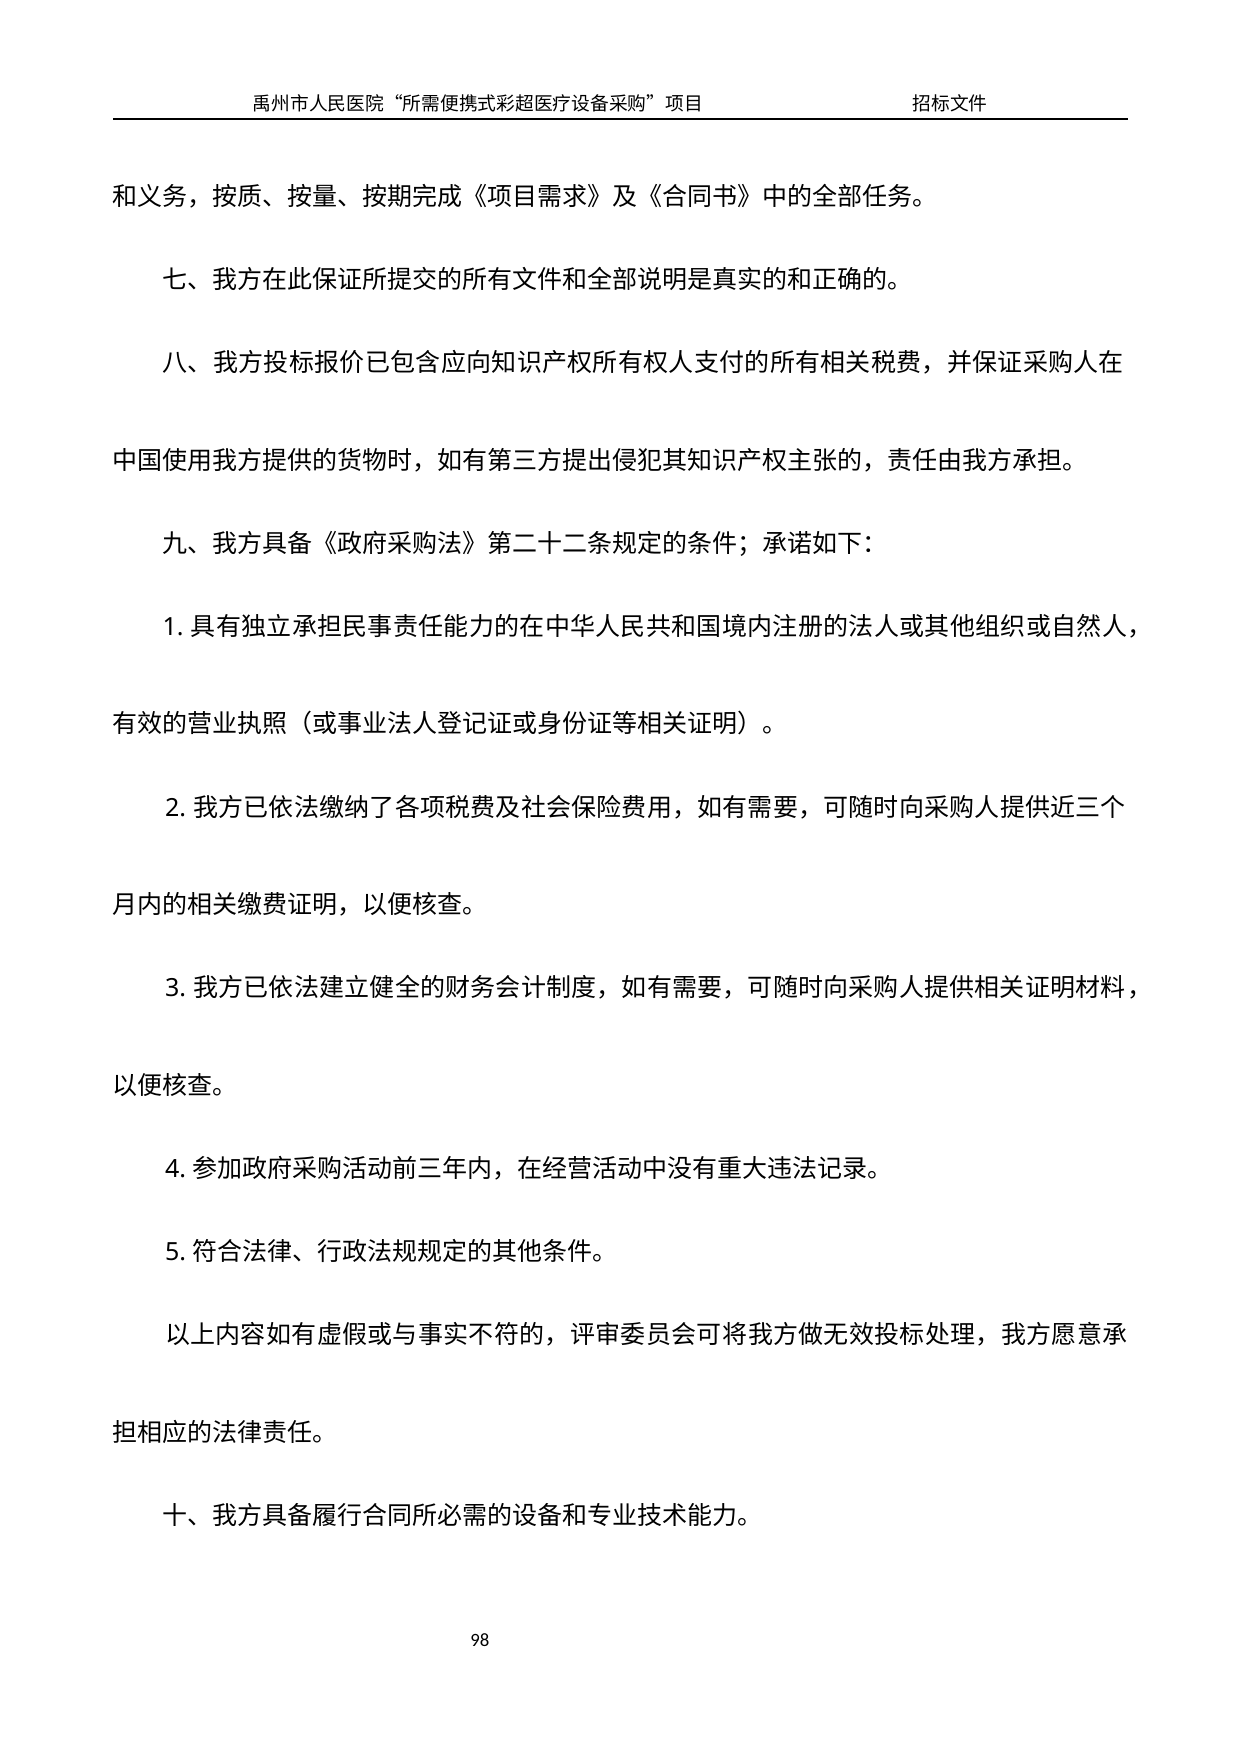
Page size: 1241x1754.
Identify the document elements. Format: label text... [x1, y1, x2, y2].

text 4. 参加政府采购活动前三年内，在经营活动中没有重大违法记录。 [112, 1134, 1128, 1199]
text 3. 我方已依法建立健全的财务会计制度，如有需要，可随时向采购人提供相关证明材料，以便核查。 [112, 953, 1128, 1116]
text 七、我方在此保证所提交的所有文件和全部说明是真实的和正确的。 [112, 245, 1128, 310]
text 以上内容如有虚假或与事实不符的，评审委员会可将我方做无效投标处理，我方愿意承担相应的法律责任。 [112, 1300, 1128, 1463]
text 十、我方具备履行合同所必需的设备和专业技术能力。 [112, 1481, 1128, 1546]
text 八、我方投标报价已包含应向知识产权所有权人支付的所有相关税费，并保证采购人在中国使用我方提供的货物时，如有第三方提出侵犯其知识产权主张的，责任由我方承担。 [112, 328, 1128, 491]
text 1. 具有独立承担民事责任能力的在中华人民共和国境内注册的法人或其他组织或自然人，有效的营业执照（或事业法人登记证或身份证等相关证明）。 [112, 592, 1128, 754]
text 2. 我方已依法缴纳了各项税费及社会保险费用，如有需要，可随时向采购人提供近三个月内的相关缴费证明，以便核查。 [112, 773, 1128, 935]
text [112, 162, 1128, 227]
text 九、我方具备《政府采购法》第二十二条规定的条件；承诺如下： [112, 509, 1128, 574]
text 5. 符合法律、行政法规规定的其他条件。 [112, 1217, 1128, 1282]
